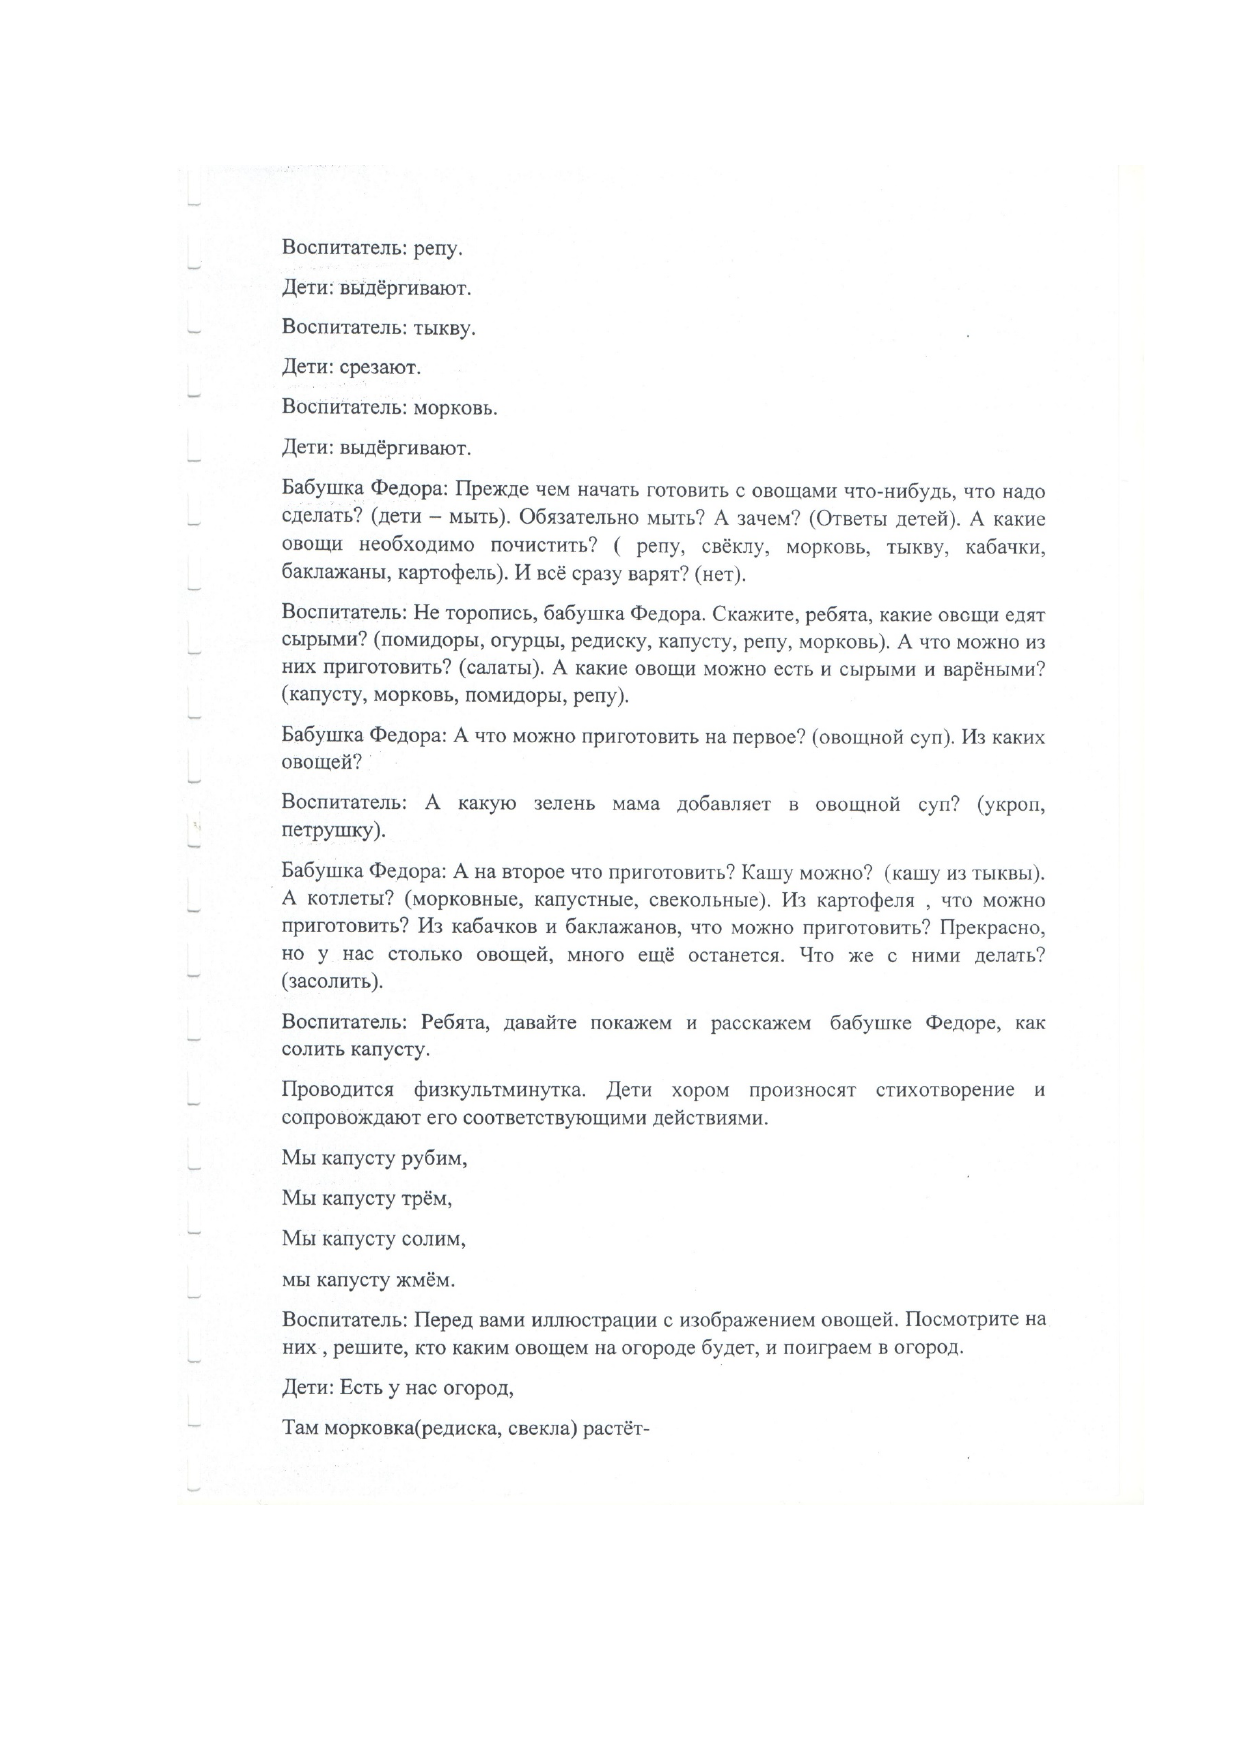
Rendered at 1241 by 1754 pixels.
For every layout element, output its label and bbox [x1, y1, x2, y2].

picture [177, 165, 1152, 1505]
